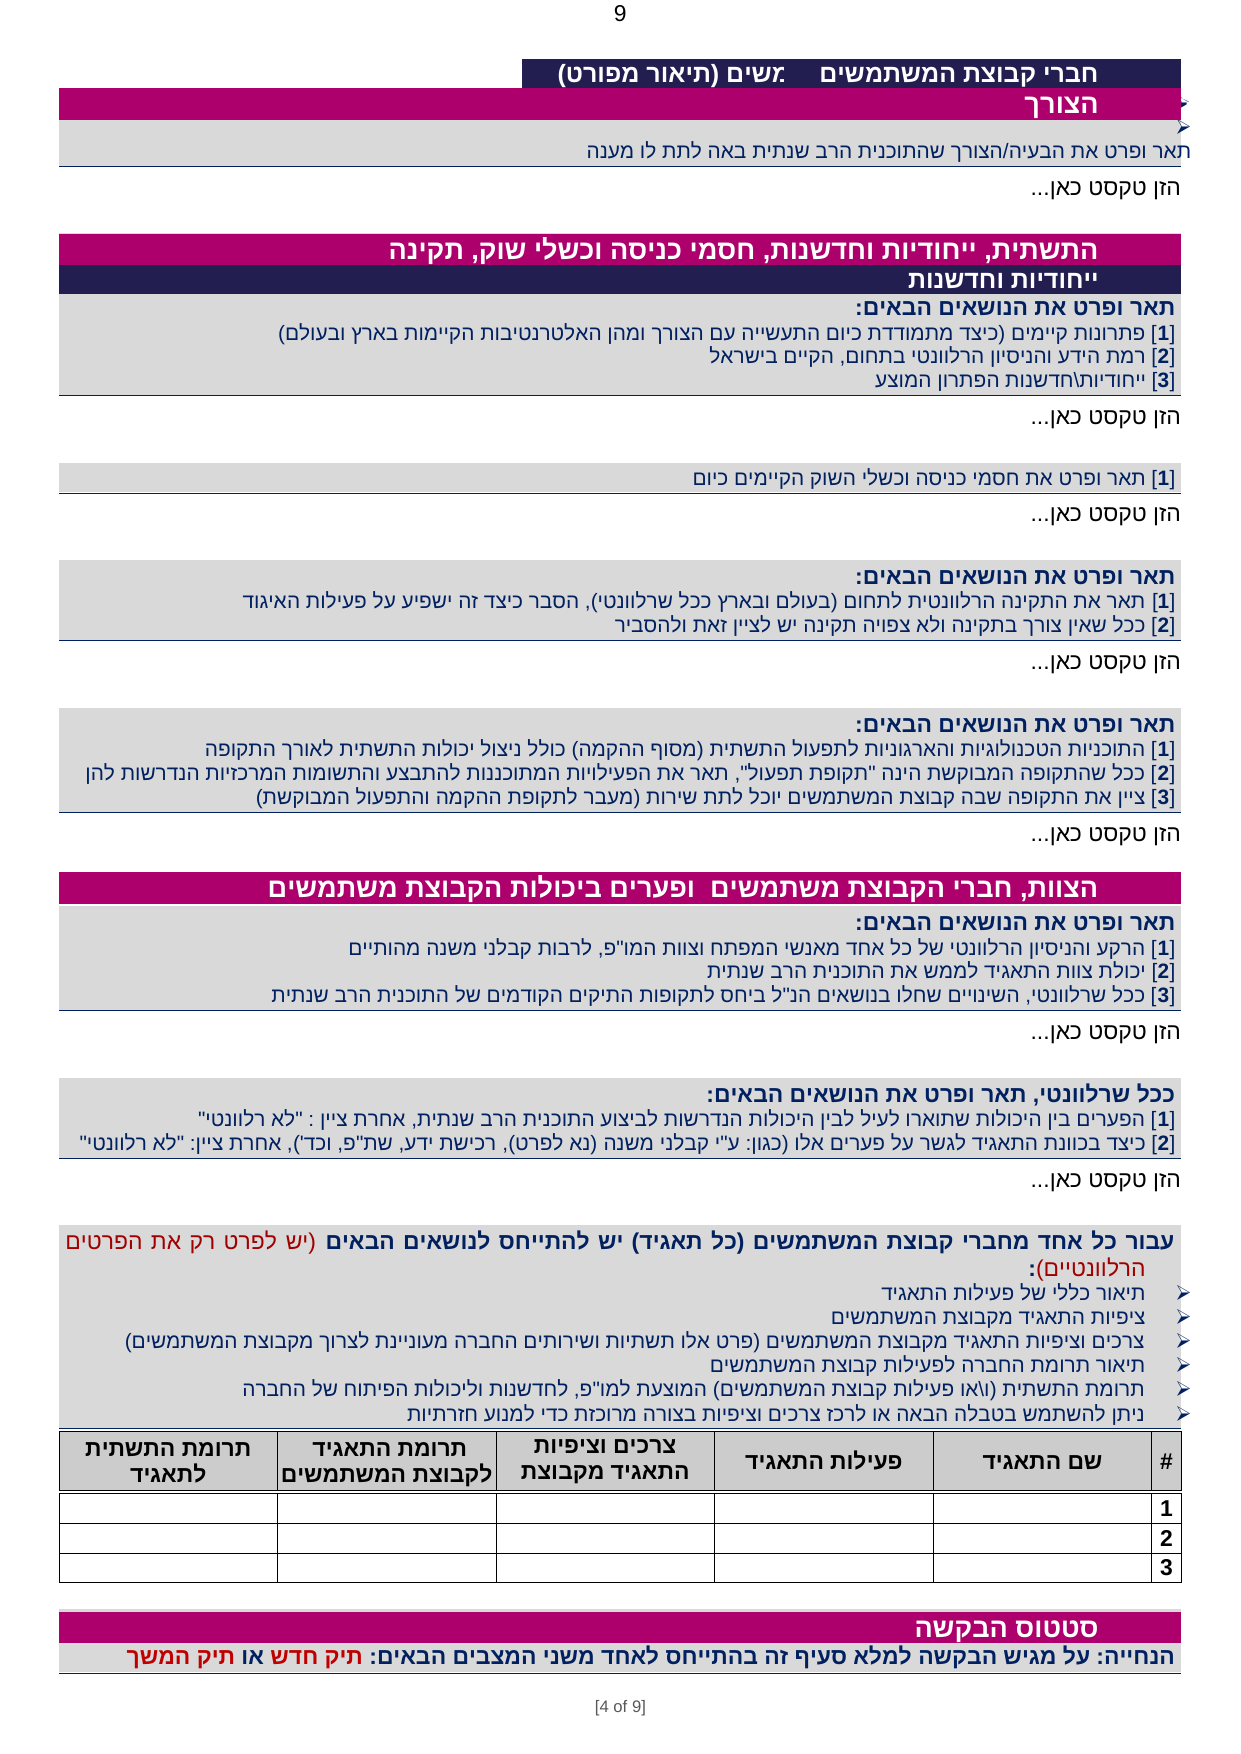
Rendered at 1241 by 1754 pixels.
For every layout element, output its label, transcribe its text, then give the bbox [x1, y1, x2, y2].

table_header תרומת התאגיד לקבוצת המשתמשים [278, 1432, 496, 1490]
table_cell [934, 1554, 1151, 1582]
table_cell 3 [1152, 1554, 1181, 1582]
text הזן טקסט כאן... [59, 648, 1181, 674]
subtitle הצורך [59, 88, 1181, 120]
subtitle התשתית, ייחודיות וחדשנות, חסמי כניסה וכשלי שוק, תקינה [59, 234, 1181, 265]
text הזן טקסט כאן... [59, 1018, 1181, 1044]
subtitle ייחודיות וחדשנות [59, 265, 1181, 294]
table_header ככל שרלוונטי, תאר ופרט את הנושאים הבאים: [1] הפערים בין היכולות שתוארו לעיל לבין היכולות הנדרשות לביצוע התוכנית הרב שנתית, אחרת ציין : "לא רלוונטי" [2] כיצד בכוונת התאגיד לגשר על פערים אלו (כגון: ע"י קבלני משנה (נא לפרט), רכישת ידע, שת"פ, וכד'), אחרת ציין: "לא רלוונטי" [59, 1078, 1181, 1158]
table_header צרכים וציפיות התאגיד מקבוצת המשתמשים [497, 1432, 714, 1490]
table_header תאר ופרט את הנושאים הבאים: [1] תאר את התקינה הרלוונטית לתחום (בעולם ובארץ ככל שרלוונטי), הסבר כיצד זה ישפיע על פעילות האיגוד [2] ככל שאין צורך בתקינה ולא צפויה תקינה יש לציין זאת ולהסביר [59, 560, 1181, 640]
text הזן טקסט כאן... [59, 819, 1181, 846]
table_cell [715, 1554, 933, 1582]
table_header [1152, 1494, 1181, 1523]
table_header שם התאגיד [934, 1432, 1151, 1490]
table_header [59, 1643, 1181, 1672]
table_cell [60, 1554, 277, 1582]
table_header [497, 1494, 714, 1523]
table_header [934, 1494, 1151, 1523]
subtitle הצוות ויכולות קבוצת המשתמשים (תיאור מפורט) [522, 59, 784, 88]
table_cell [715, 1524, 933, 1552]
subtitle הצוות, חברי הקבוצת משתמשים ופערים ביכולות הקבוצת משתמשים [59, 872, 1181, 904]
text הזן טקסט כאן... [59, 173, 1181, 200]
table_header [60, 1494, 277, 1523]
table_header תאר ופרט את הנושאים הבאים: [1] התוכניות הטכנולוגיות והארגוניות לתפעול התשתית (מסוף ההקמה) כולל ניצול יכולות התשתית לאורך התקופה [2] ככל שהתקופה המבוקשת הינה "תקופת תפעול", תאר את הפעילויות המתוכננות להתבצע והתשומות המרכזיות הנדרשות להן [3] ציין את התקופה שבה קבוצת המשתמשים יוכל לתת שירות (מעבר לתקופת ההקמה והתפעול המבוקשת) [59, 708, 1181, 812]
table_cell [497, 1554, 714, 1582]
table_cell [278, 1554, 496, 1582]
table_header [278, 1494, 496, 1523]
text הזן טקסט כאן... [59, 403, 1181, 429]
table_cell [497, 1524, 714, 1552]
table_cell [934, 1524, 1151, 1552]
table_header [1152, 1432, 1181, 1490]
table_header תאר ופרט את הנושאים הבאים: [1] הרקע והניסיון הרלוונטי של כל אחד מאנשי המפתח וצוות המו"פ, לרבות קבלני משנה מהותיים [2] יכולת צוות התאגיד לממש את התוכנית הרב שנתית [3] ככל שרלוונטי, השינויים שחלו בנושאים הנ"ל ביחס לתקופות התיקים הקודמים של התוכנית הרב שנתית [59, 906, 1181, 1010]
table_header [715, 1494, 933, 1523]
table_header תרומת התשתית לתאגיד [60, 1432, 277, 1490]
table_header [1] תאר ופרט את חסמי כניסה וכשלי השוק הקיימים כיום [59, 463, 1181, 492]
text הזן טקסט כאן... [59, 1166, 1181, 1192]
table_cell [60, 1524, 277, 1552]
subtitle חברי קבוצת המשתמשים [784, 59, 1181, 88]
table_cell 2 [1152, 1524, 1181, 1552]
table_header תאר ופרט את הנושאים הבאים: [1] פתרונות קיימים (כיצד מתמודדת כיום התעשייה עם הצורך ומהן האלטרנטיבות הקיימות בארץ ובעולם) [2] רמת הידע והניסיון הרלוונטי בתחום, הקיים בישראל [3] ייחודיות\חדשנות הפתרון המוצע [59, 294, 1181, 395]
table_cell [278, 1524, 496, 1552]
table_header עבור כל אחד מחברי קבוצת המשתמשים (כל תאגיד) יש להתייחס לנושאים הבאים (יש לפרט רק את הפרטים הרלוונטיים): תיאור כללי של פעילות התאגיד ציפיות התאגיד מקבוצת המשתמשים צרכים וציפיות התאגיד מקבוצת המשתמשים (פרט אלו תשתיות ושירותים החברה מעוניינת לצרוך מקבוצת המשתמשים) תיאור תרומת החברה לפעילות קבוצת המשתמשים תרומת התשתית (ו\או פעילות קבוצת המשתמשים) המוצעת למו"פ, לחדשנות וליכולות הפיתוח של החברה ניתן להשתמש בטבלה הבאה או לרכז צרכים וציפיות בצורה מרוכזת כדי למנוע חזרתיות [59, 1225, 1181, 1428]
text הזן טקסט כאן... [59, 500, 1181, 527]
table_header תאר ופרט את הבעיה/הצורך שהתוכנית הרב שנתית באה לתת לו מענה [59, 120, 1181, 166]
table_header פעילות התאגיד [715, 1432, 933, 1490]
subtitle סטטוס הבקשה [59, 1612, 1181, 1643]
